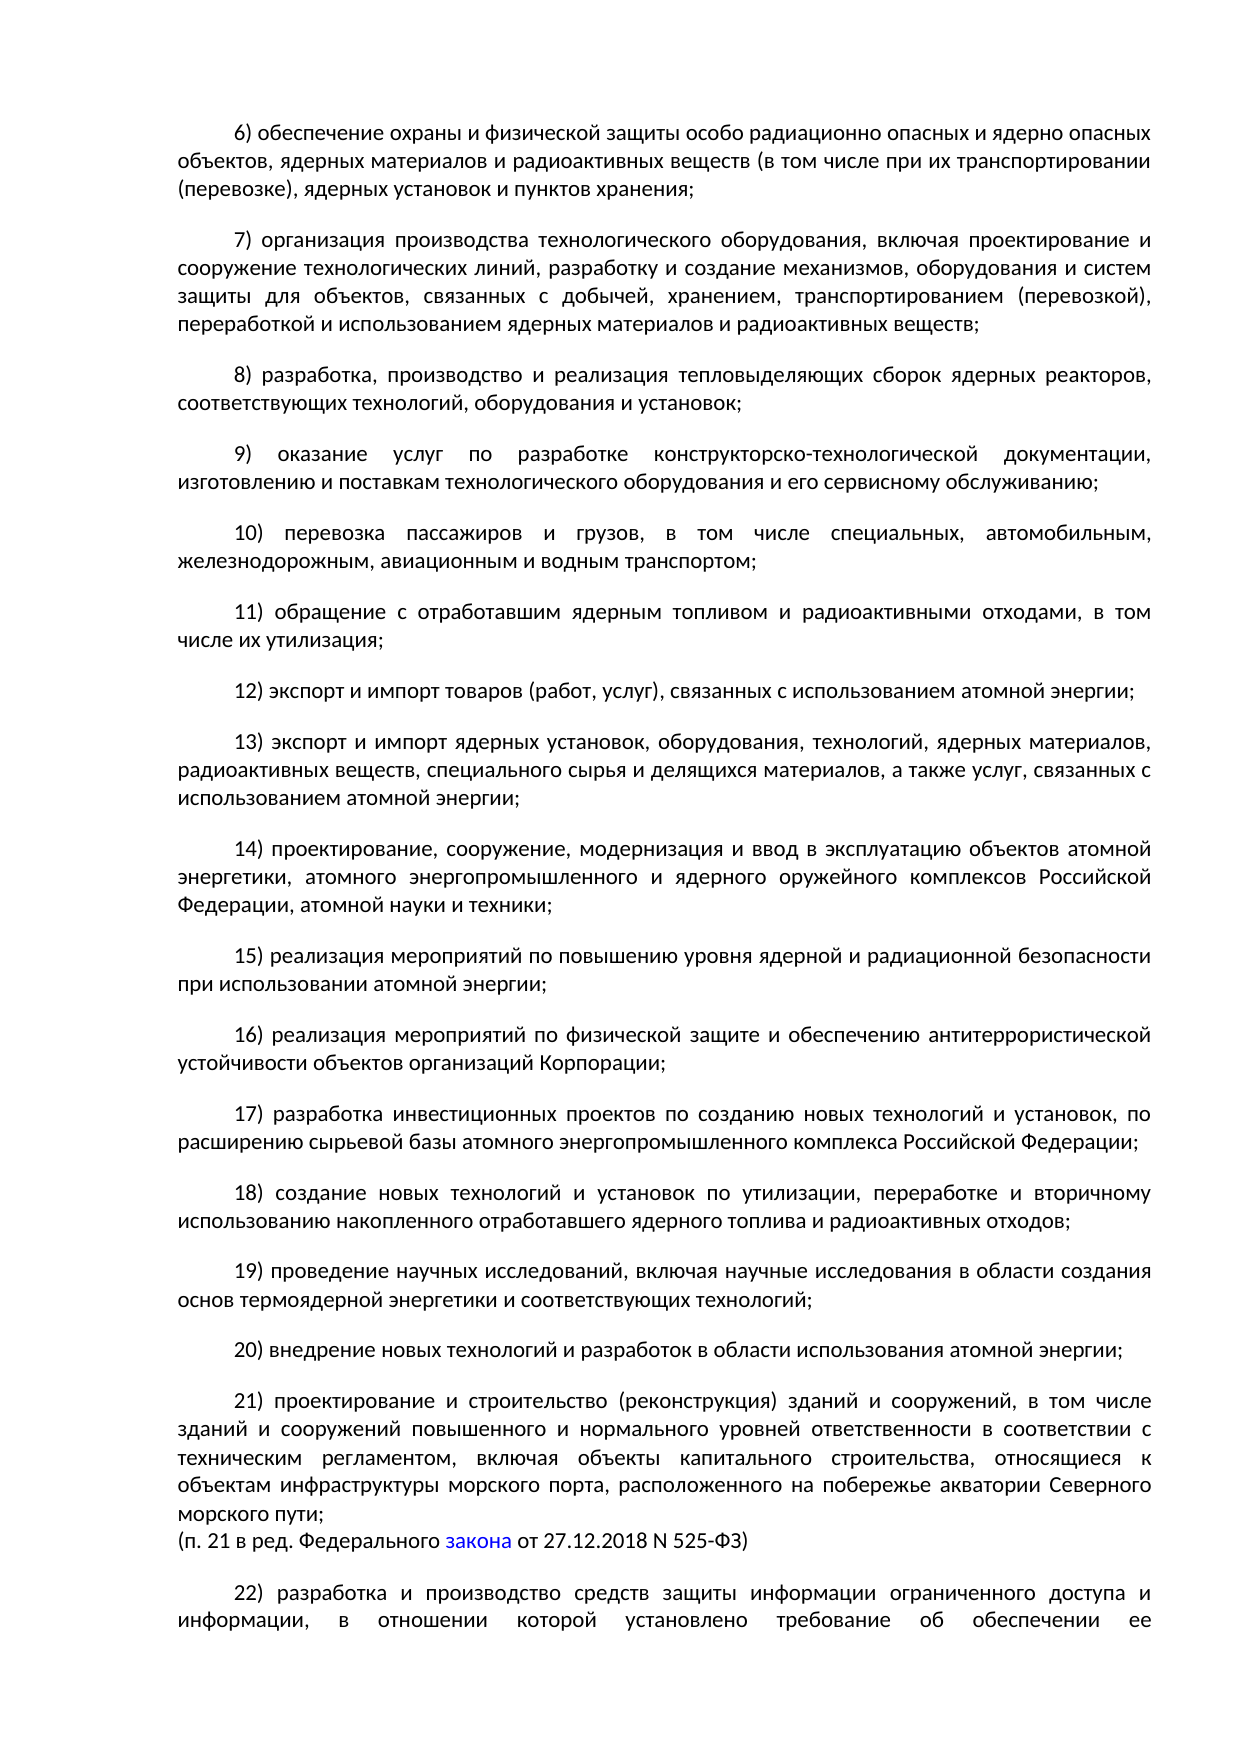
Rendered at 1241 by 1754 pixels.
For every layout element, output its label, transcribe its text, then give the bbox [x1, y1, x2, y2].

text 8) разработка, производство и реализация тепловыделяющих сборок ядерных реакторов, соответствующих технологий, оборудования и установок; [177, 360, 1152, 416]
text 11) обращение с отработавшим ядерным топливом и радиоактивными отходами, в том числе их утилизация; [177, 597, 1152, 653]
text 20) внедрение новых технологий и разработок в области использования атомной энергии; [177, 1336, 1152, 1364]
text 9) оказание услуг по разработке конструкторско-технологической документации, изготовлению и поставкам технологического оборудования и его сервисному обслуживанию; [177, 439, 1152, 495]
text 7) организация производства технологического оборудования, включая проектирование и сооружение технологических линий, разработку и создание механизмов, оборудования и систем защиты для объектов, связанных с добычей, хранением, транспортированием (перевозкой), переработкой и использованием ядерных материалов и радиоактивных веществ; [177, 225, 1152, 337]
text 21) проектирование и строительство (реконструкция) зданий и сооружений, в том числе зданий и сооружений повышенного и нормального уровней ответственности в соответствии с техническим регламентом, включая объекты капитального строительства, относящиеся к объектам инфраструктуры морского порта, расположенного на побережье акватории Северного морского пути; [177, 1387, 1152, 1527]
text 15) реализация мероприятий по повышению уровня ядерной и радиационной безопасности при использовании атомной энергии; [177, 941, 1152, 997]
text 14) проектирование, сооружение, модернизация и ввод в эксплуатацию объектов атомной энергетики, атомного энергопромышленного и ядерного оружейного комплексов Российской Федерации, атомной науки и техники; [177, 834, 1152, 918]
text 17) разработка инвестиционных проектов по созданию новых технологий и установок, по расширению сырьевой базы атомного энергопромышленного комплекса Российской Федерации; [177, 1099, 1152, 1155]
text 6) обеспечение охраны и физической защиты особо радиационно опасных и ядерно опасных объектов, ядерных материалов и радиоактивных веществ (в том числе при их транспортировании (перевозке), ядерных установок и пунктов хранения; [177, 118, 1152, 202]
text (п. 21 в ред. Федерального закона от 27.12.2018 N 525-ФЗ) [177, 1527, 1152, 1555]
text 19) проведение научных исследований, включая научные исследования в области создания основ термоядерной энергетики и соответствующих технологий; [177, 1257, 1152, 1313]
text 10) перевозка пассажиров и грузов, в том числе специальных, автомобильным, железнодорожным, авиационным и водным транспортом; [177, 518, 1152, 574]
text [177, 1578, 1152, 1634]
text 16) реализация мероприятий по физической защите и обеспечению антитеррористической устойчивости объектов организаций Корпорации; [177, 1020, 1152, 1076]
text 13) экспорт и импорт ядерных установок, оборудования, технологий, ядерных материалов, радиоактивных веществ, специального сырья и делящихся материалов, а также услуг, связанных с использованием атомной энергии; [177, 727, 1152, 811]
text 18) создание новых технологий и установок по утилизации, переработке и вторичному использованию накопленного отработавшего ядерного топлива и радиоактивных отходов; [177, 1178, 1152, 1234]
text 12) экспорт и импорт товаров (работ, услуг), связанных с использованием атомной энергии; [177, 676, 1152, 704]
